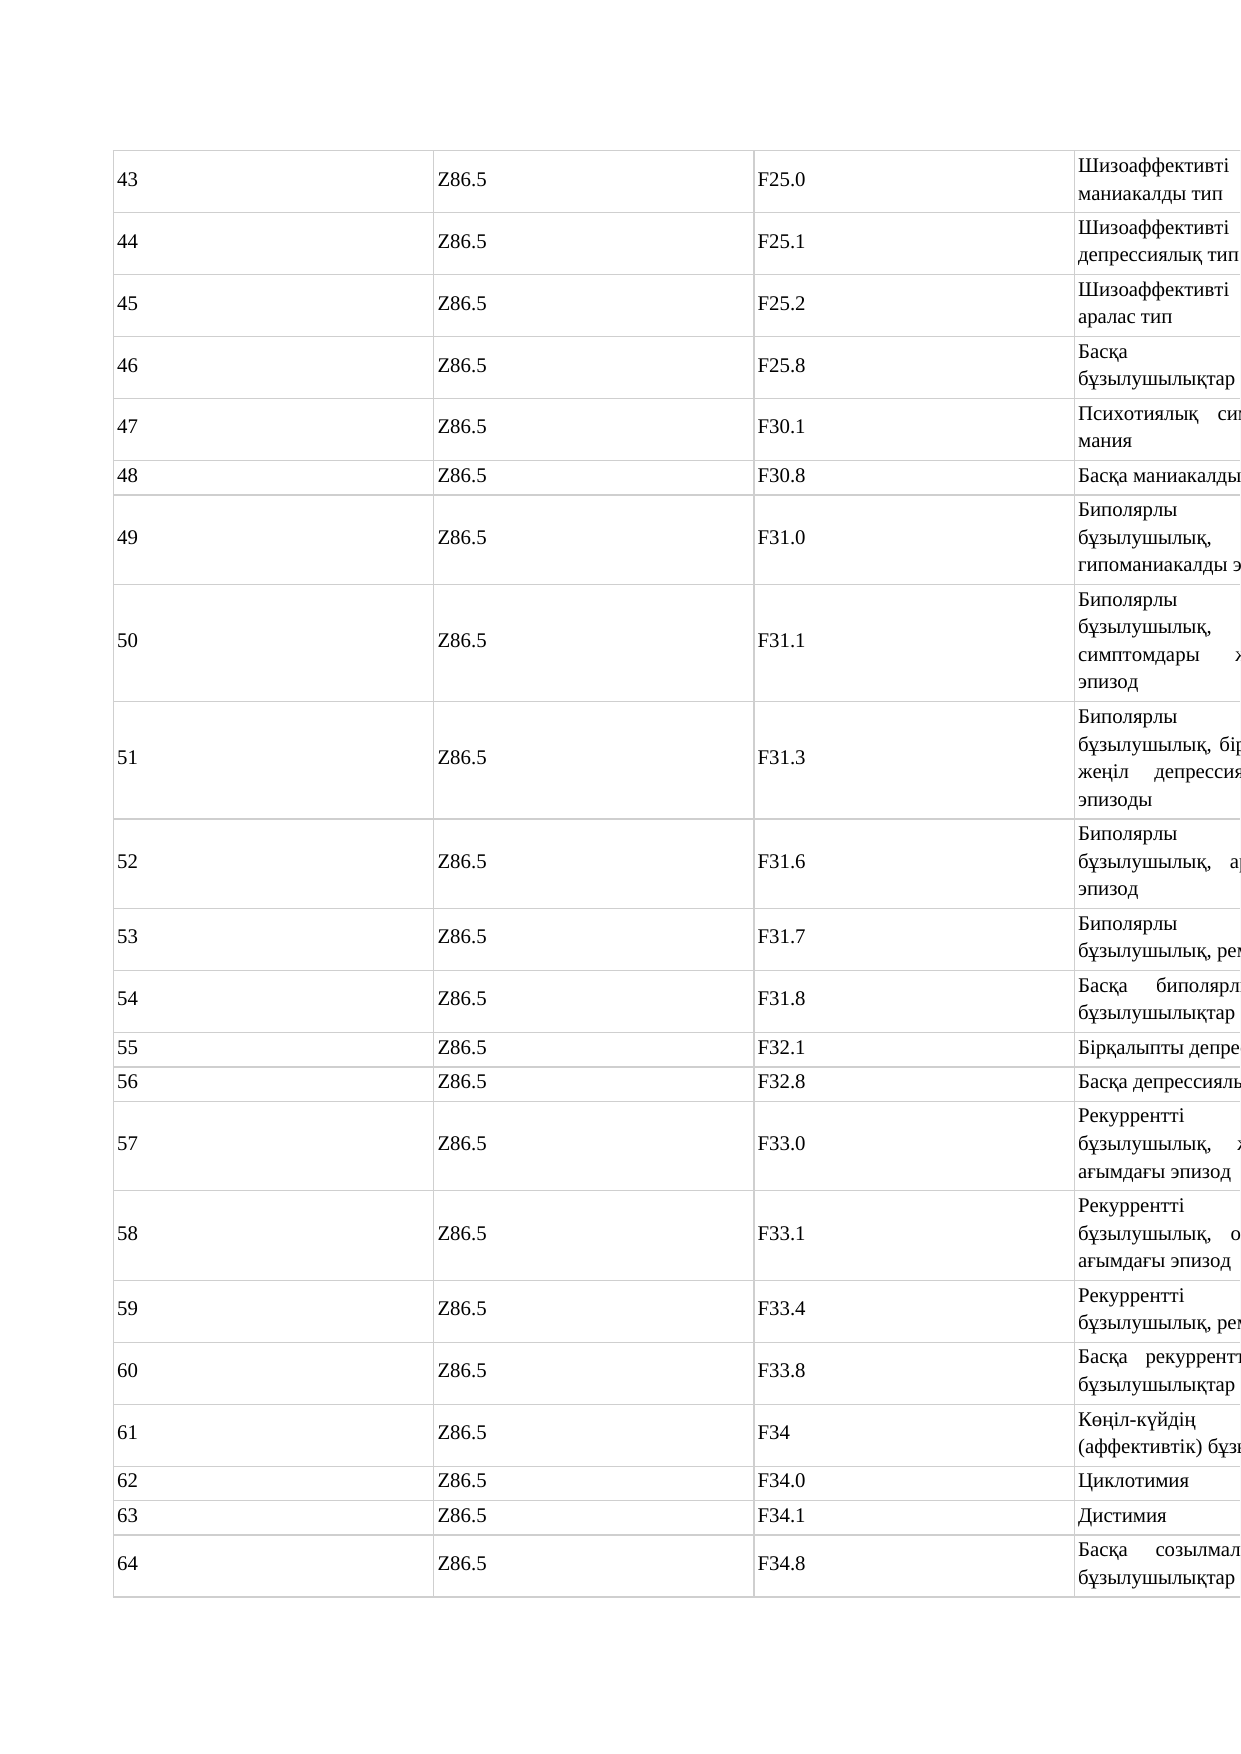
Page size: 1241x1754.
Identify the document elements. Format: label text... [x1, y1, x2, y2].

table_cell F33.1 [755, 1191, 1074, 1280]
table_cell Дистимия [1075, 1501, 1240, 1534]
table_cell Z86.5 [434, 337, 753, 398]
table_cell F31.0 [755, 496, 1074, 584]
table_cell Шизоаффективті бұзылушылық, маниакалды тип [1075, 151, 1240, 212]
table_cell 59 [114, 1281, 433, 1342]
table_cell Z86.5 [434, 1501, 753, 1534]
table_cell Басқа созылмалы аффективтік бұзылушылықтар [1075, 1536, 1240, 1596]
table_cell Z86.5 [434, 399, 753, 460]
table_cell 48 [114, 461, 433, 494]
table_cell Рекуррентті депрессиялық бұзылушылық, жеңіл дәрежелі ағымдағы эпизод [1075, 1102, 1240, 1190]
table_cell Z86.5 [434, 1191, 753, 1280]
table_cell Басқа депрессиялық эпизодтар [1075, 1068, 1240, 1101]
table_cell 43 [114, 151, 433, 212]
table_cell 45 [114, 275, 433, 336]
table_cell 62 [114, 1467, 433, 1500]
table_cell 53 [114, 909, 433, 970]
table_cell F25.8 [755, 337, 1074, 398]
table_cell 51 [114, 702, 433, 818]
table_cell Рекуррентті депрессиялық бұзылушылық, орташа дәрежелі ағымдағы эпизод [1075, 1191, 1240, 1280]
table_cell Z86.5 [434, 702, 753, 818]
table_cell Z86.5 [434, 1343, 753, 1404]
table_cell F32.8 [755, 1068, 1074, 1101]
table_cell 58 [114, 1191, 433, 1280]
table_cell Психотиялық симптомдары жоқ мания [1075, 399, 1240, 460]
table_cell F30.1 [755, 399, 1074, 460]
table_cell 64 [114, 1536, 433, 1596]
table_cell F33.0 [755, 1102, 1074, 1190]
table_cell Басқа шизоаффективті бұзылушылықтар [1075, 337, 1240, 398]
table_cell Басқа рекуррентті депрессиялық бұзылушылықтар [1075, 1343, 1240, 1404]
table_cell F31.7 [755, 909, 1074, 970]
table_cell Басқа биполярлы аффективтік бұзылушылықтар [1075, 971, 1240, 1032]
table_cell Z86.5 [434, 1467, 753, 1500]
table_cell 63 [114, 1501, 433, 1534]
table_cell 47 [114, 399, 433, 460]
table_cell F31.6 [755, 820, 1074, 908]
table_cell Бірқалыпты депрессиялық эпизод [1075, 1033, 1240, 1066]
table_cell 46 [114, 337, 433, 398]
table_cell F31.1 [755, 585, 1074, 701]
table_cell F25.0 [755, 151, 1074, 212]
table_cell Биполярлы аффективтік бұзылушылық, ағымдағы гипоманиакалды эпизод [1075, 496, 1240, 584]
table_cell Көңіл-күйдің созылмалы (аффективтік) бұзылушылықтары [1075, 1405, 1240, 1466]
table_cell F34.1 [755, 1501, 1074, 1534]
table_cell 49 [114, 496, 433, 584]
table_cell Z86.5 [434, 820, 753, 908]
table_cell Биполярлы аффективтік бұзылушылық, психотиялық симптомдары жоқ ағымдағы эпизод [1075, 585, 1240, 701]
table_cell 56 [114, 1068, 433, 1101]
table_cell 50 [114, 585, 433, 701]
table_cell 61 [114, 1405, 433, 1466]
table_cell 55 [114, 1033, 433, 1066]
table_cell Z86.5 [434, 461, 753, 494]
table_cell Рекуррентті депрессиялық бұзылушылық, ремиссия күйі [1075, 1281, 1240, 1342]
table_cell Z86.5 [434, 1033, 753, 1066]
table_cell Басқа маниакалды эпизодтар [1075, 461, 1240, 494]
table_cell Z86.5 [434, 1281, 753, 1342]
table_cell 60 [114, 1343, 433, 1404]
table_cell Биполярлы аффективтік бұзылушылық, ремиссия күйі [1075, 909, 1240, 970]
table_cell 57 [114, 1102, 433, 1190]
table_cell Z86.5 [434, 496, 753, 584]
table_cell F31.3 [755, 702, 1074, 818]
table_cell Z86.5 [434, 151, 753, 212]
table_cell F25.2 [755, 275, 1074, 336]
table_cell Z86.5 [434, 585, 753, 701]
table_cell Циклотимия [1075, 1467, 1240, 1500]
table_cell F31.8 [755, 971, 1074, 1032]
table_cell Z86.5 [434, 213, 753, 274]
table_cell Биполярлы аффективтік бұзылушылық, аралас ағымдағы эпизод [1075, 820, 1240, 908]
table_cell Шизоаффективті бұзылушылық, аралас тип [1075, 275, 1240, 336]
table_cell F33.4 [755, 1281, 1074, 1342]
table_cell Биполярлы аффективтік бұзылушылық, бірқалыпты немесе жеңіл депрессияның ағымдағы эпизоды [1075, 702, 1240, 818]
table_cell Z86.5 [434, 1102, 753, 1190]
table_cell F34.8 [755, 1536, 1074, 1596]
table_cell Z86.5 [434, 1068, 753, 1101]
table_cell Z86.5 [434, 1536, 753, 1596]
table_cell 52 [114, 820, 433, 908]
table_cell 54 [114, 971, 433, 1032]
table_cell F34 [755, 1405, 1074, 1466]
table_cell F34.0 [755, 1467, 1074, 1500]
table_cell Z86.5 [434, 275, 753, 336]
table_cell Z86.5 [434, 909, 753, 970]
table_cell F30.8 [755, 461, 1074, 494]
table_cell Z86.5 [434, 1405, 753, 1466]
table_cell 44 [114, 213, 433, 274]
table_cell F25.1 [755, 213, 1074, 274]
table_cell F32.1 [755, 1033, 1074, 1066]
table_cell Шизоаффективті бұзылушылық, депрессиялық тип [1075, 213, 1240, 274]
table_cell F33.8 [755, 1343, 1074, 1404]
table_cell Z86.5 [434, 971, 753, 1032]
